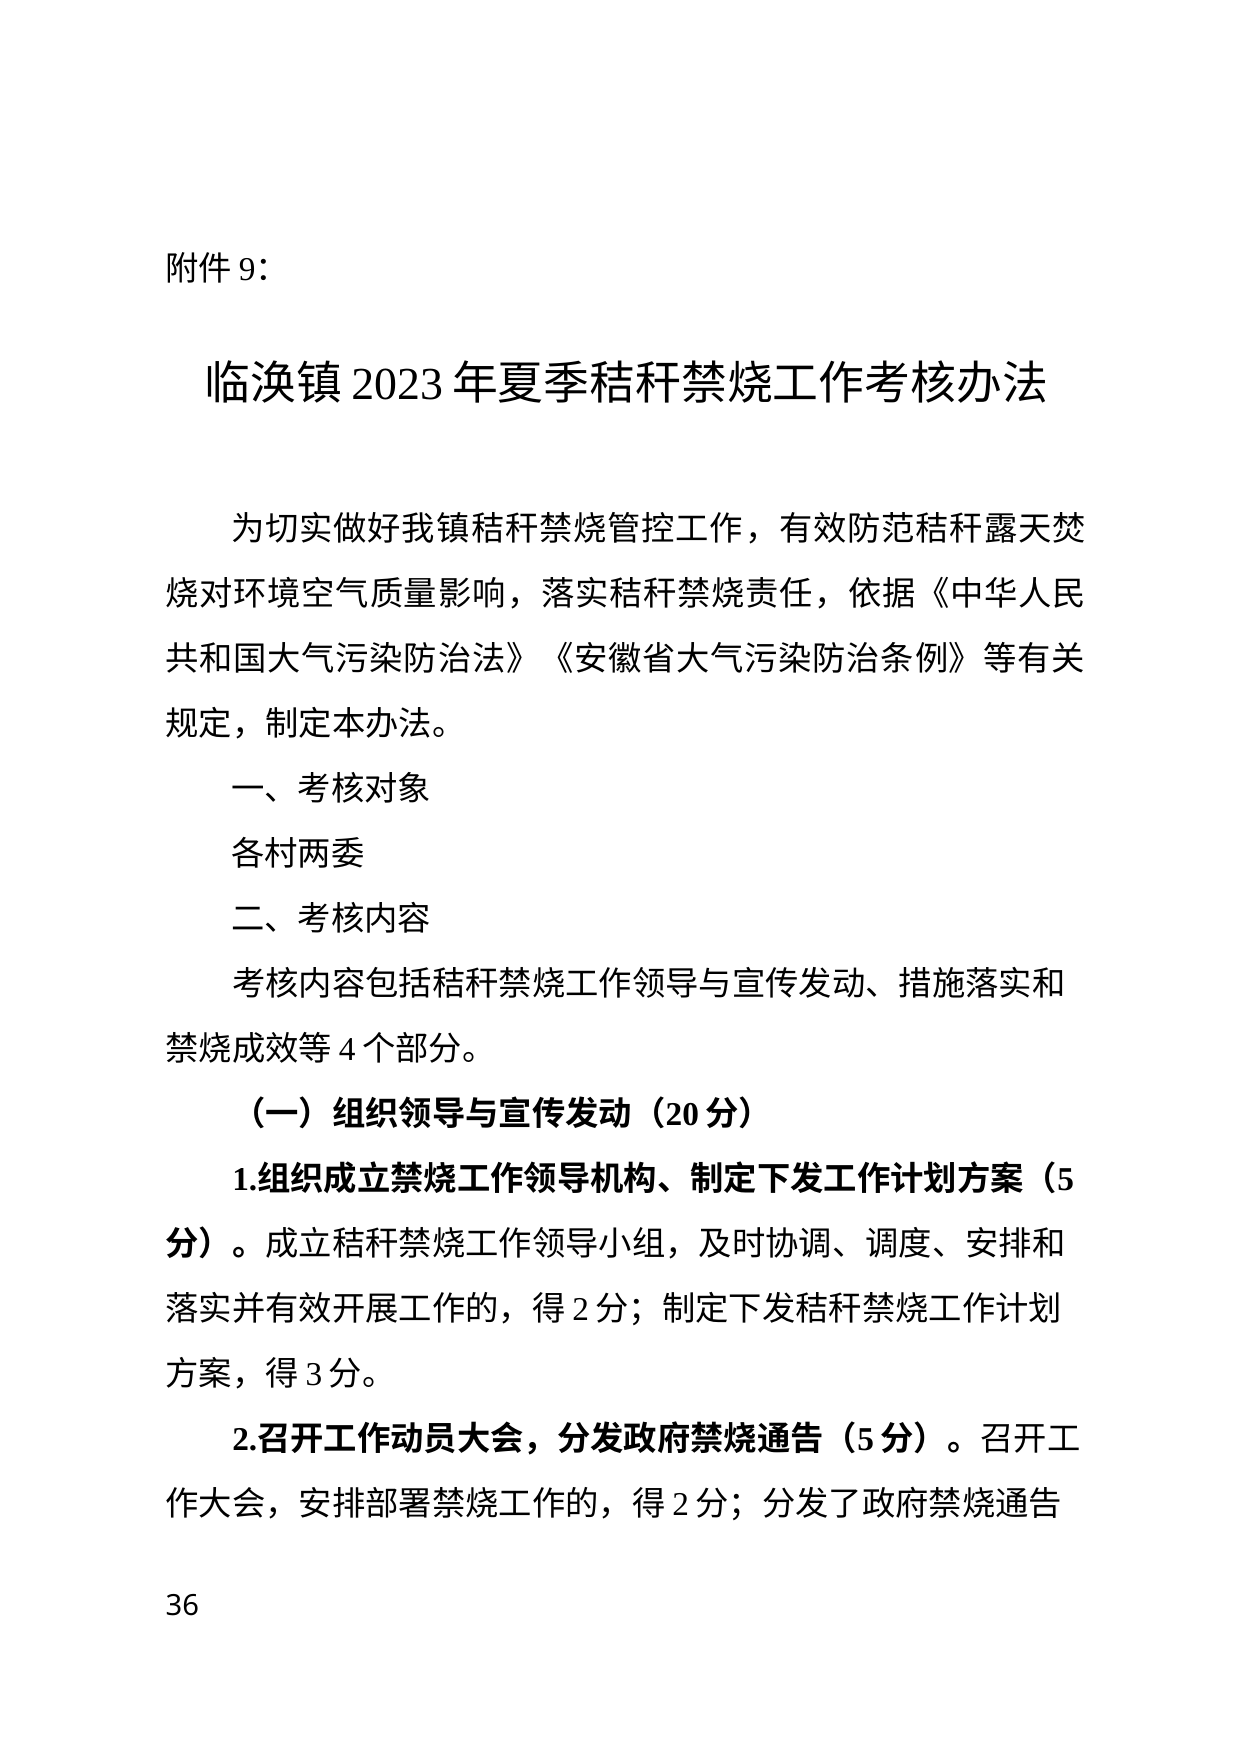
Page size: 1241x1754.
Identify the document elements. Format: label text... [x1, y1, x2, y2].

text 二、考核内容 [165, 883, 1087, 948]
text 为切实做好我镇秸秆禁烧管控工作，有效防范秸秆露天焚烧对环境空气质量影响，落实秸秆禁烧责任，依据《中华人民共和国大气污染防治法》《安徽省大气污染防治条例》等有关规定，制定本办法。 [165, 493, 1087, 753]
text 考核内容包括秸秆禁烧工作领导与宣传发动、措施落实和禁烧成效等4个部分。 [165, 948, 1087, 1078]
text 一、考核对象 [165, 753, 1087, 818]
text 临涣镇2023年夏季秸秆禁烧工作考核办法 [165, 330, 1087, 428]
text （一）组织领导与宣传发动（20分） [165, 1078, 1087, 1143]
text 各村两委 [165, 818, 1087, 883]
text 附件9： [165, 233, 1087, 298]
text 1.组织成立禁烧工作领导机构、制定下发工作计划方案（5分）。成立秸秆禁烧工作领导小组，及时协调、调度、安排和落实并有效开展工作的，得2分；制定下发秸秆禁烧工作计划方案，得3分。 [165, 1143, 1087, 1403]
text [165, 1403, 1087, 1533]
